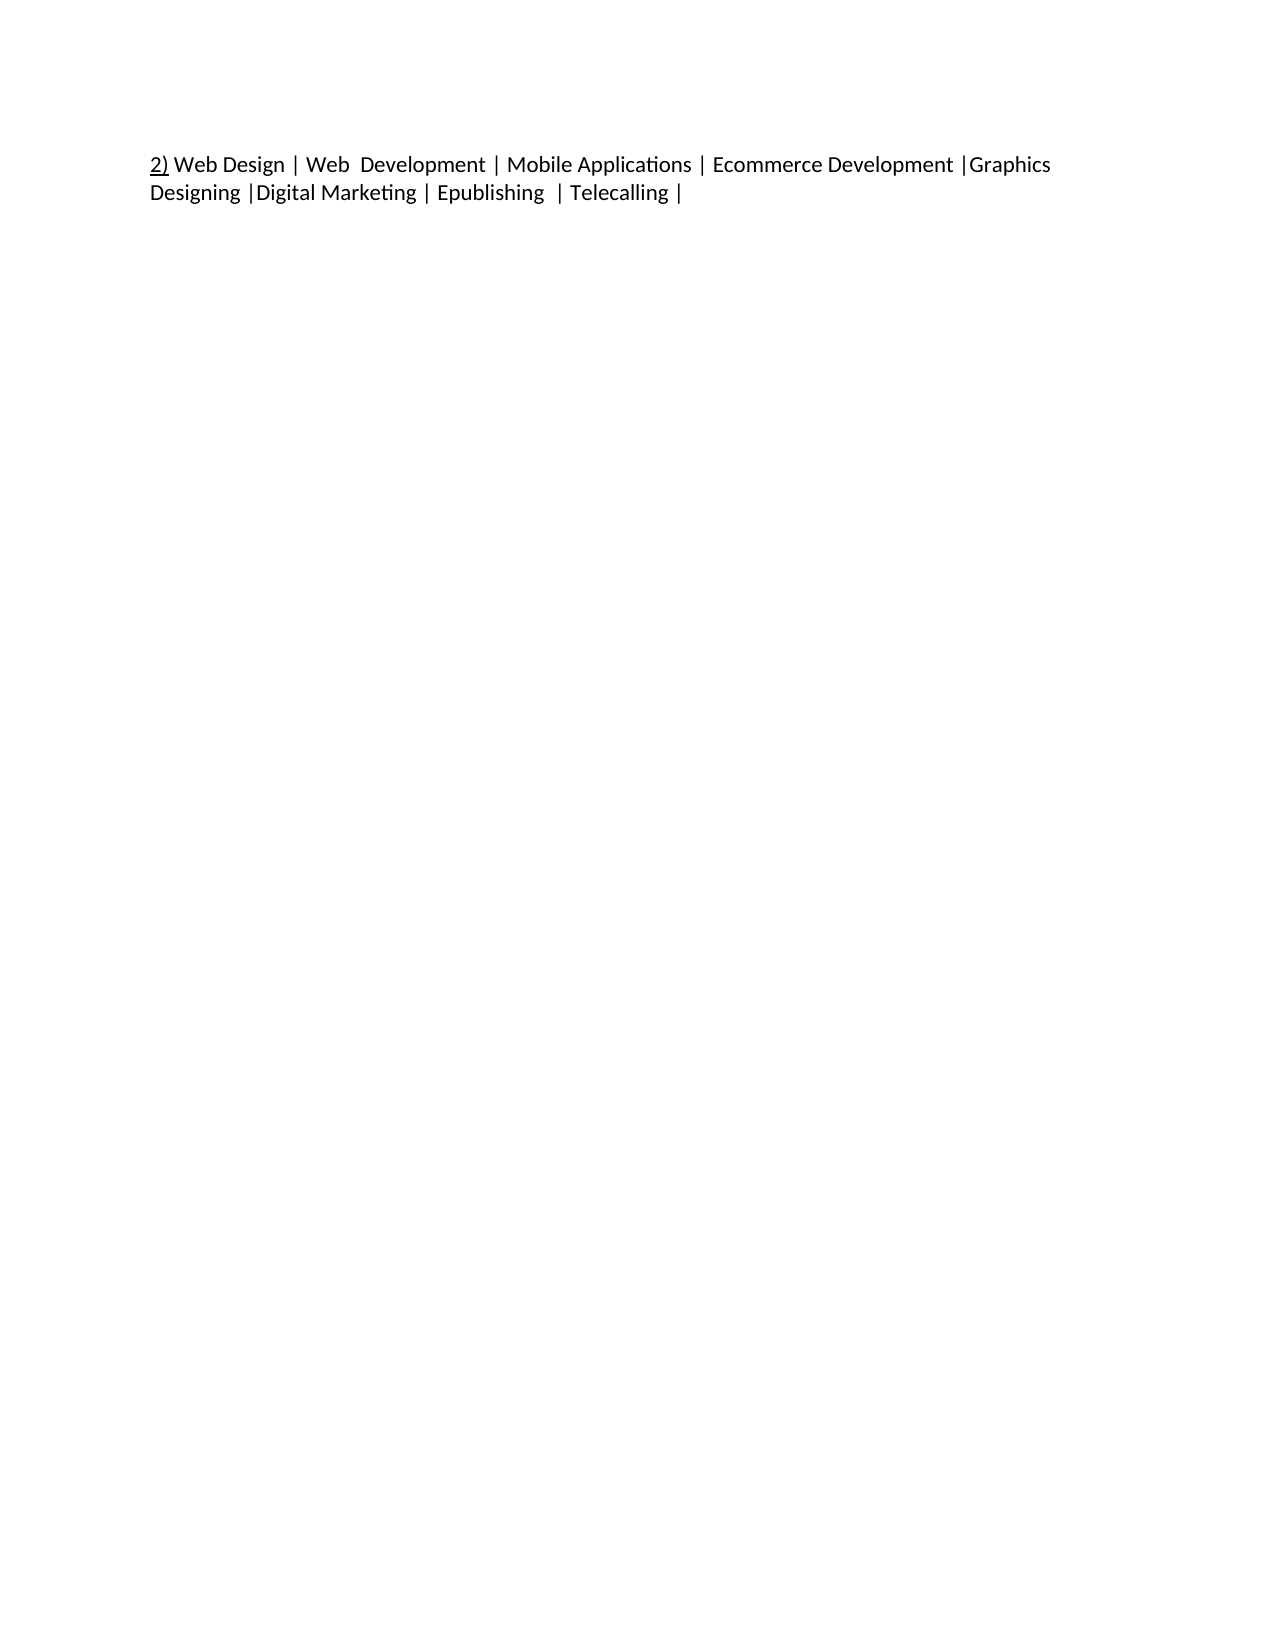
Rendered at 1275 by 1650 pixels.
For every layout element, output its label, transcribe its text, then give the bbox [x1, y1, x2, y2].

text 2) Web Design | Web Development | Mobile Applications | Ecommerce Development |Graphics Designing |Digital Marketing | Epublishing | Telecalling | [150, 150, 1125, 206]
